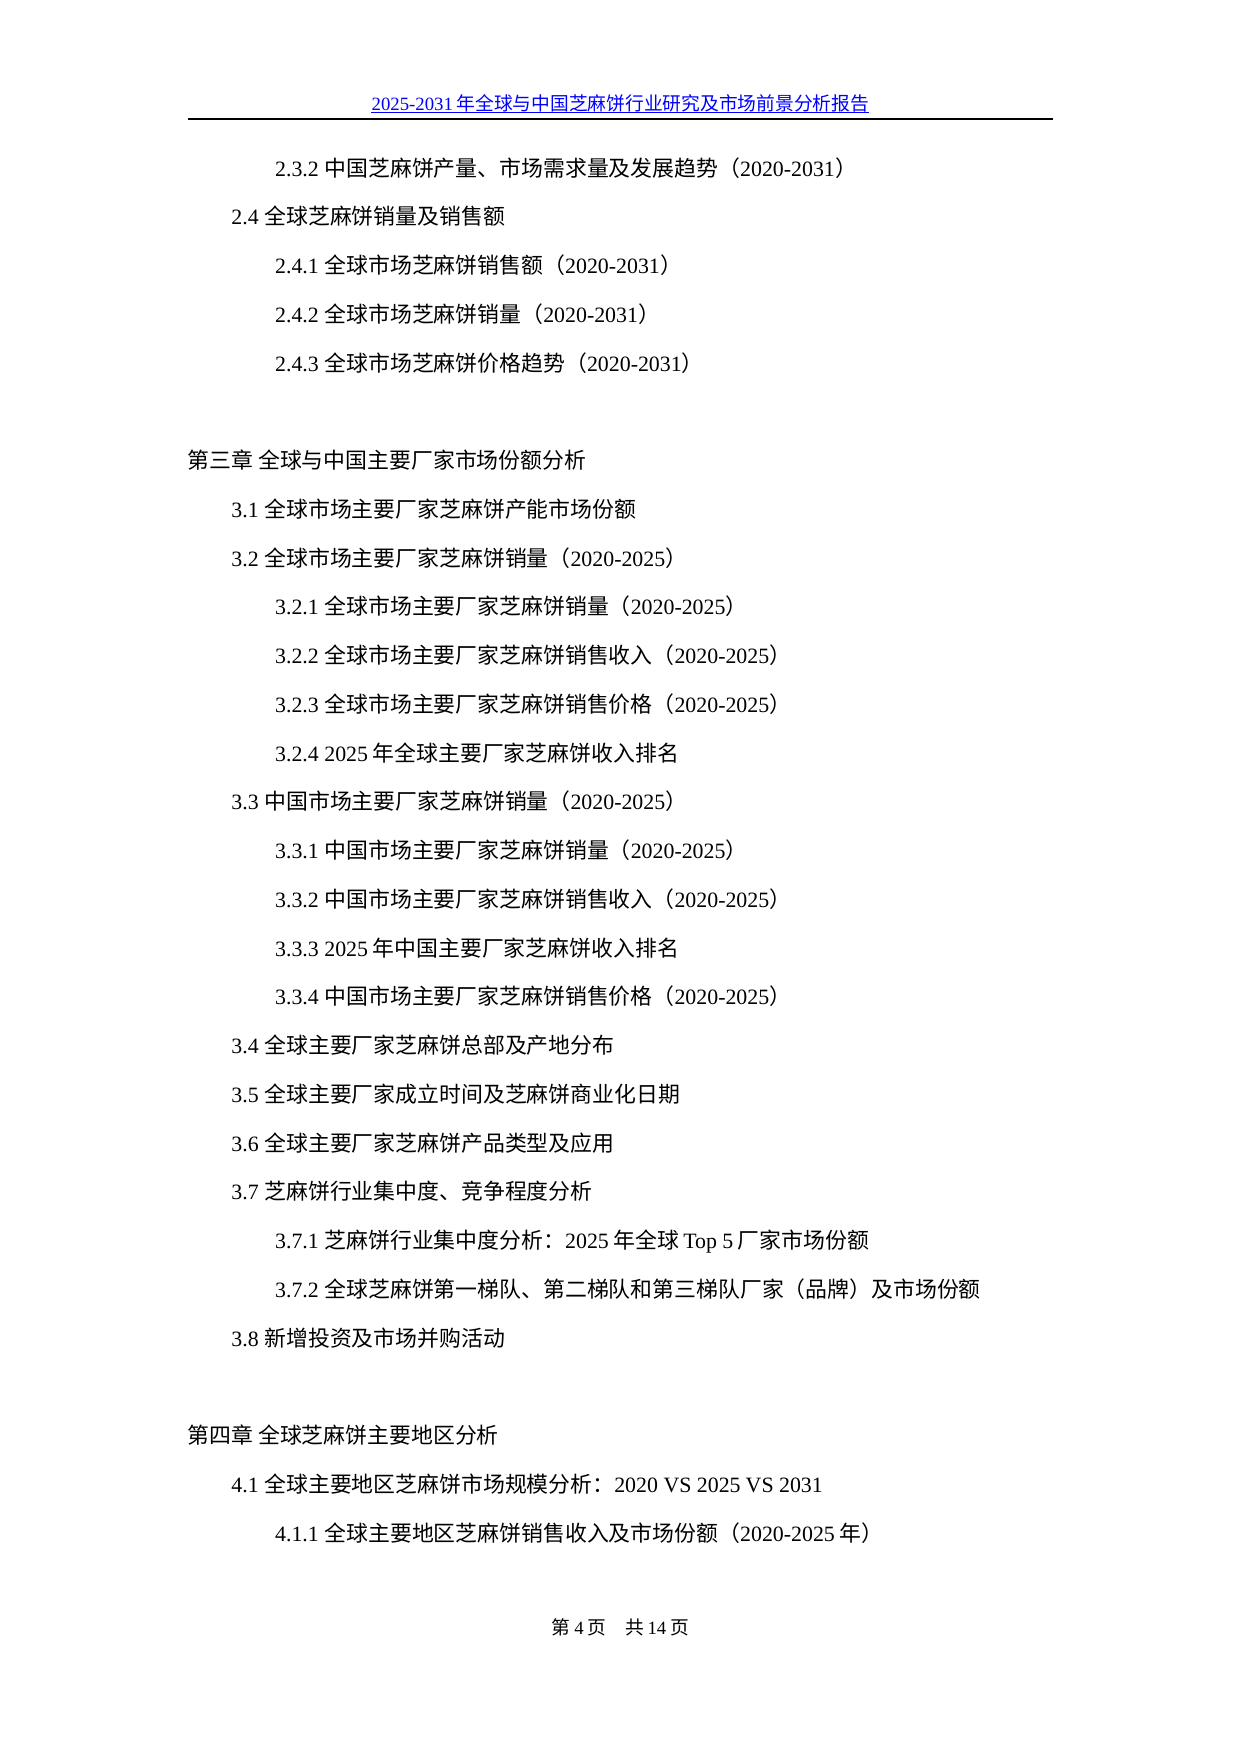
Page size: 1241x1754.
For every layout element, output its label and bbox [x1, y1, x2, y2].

text [187, 150, 1053, 1548]
